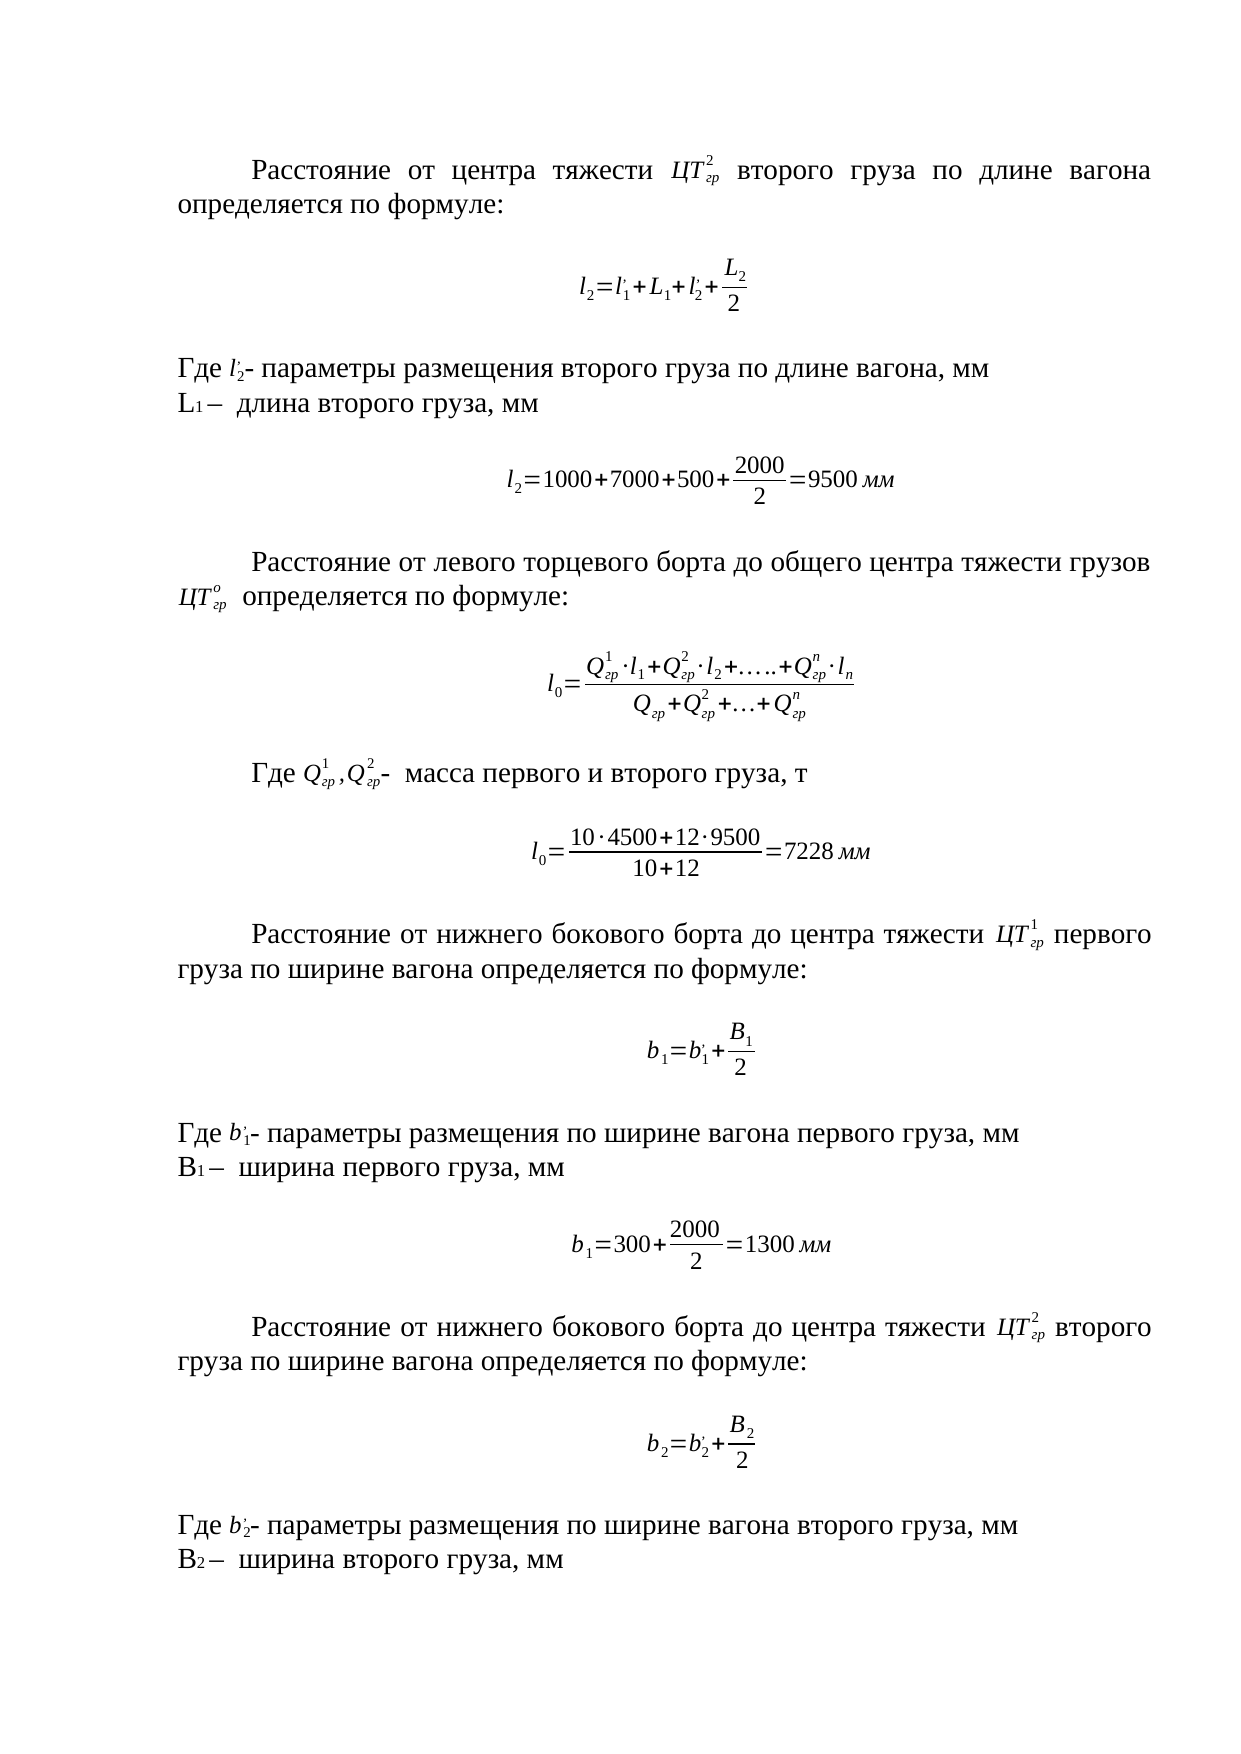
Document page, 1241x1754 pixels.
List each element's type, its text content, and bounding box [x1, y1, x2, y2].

text Где - параметры размещения по ширине вагона второго груза, мм [177, 1507, 1152, 1542]
text Расстояние от нижнего бокового борта до центра тяжести первого груза по ширине вагона определяется по формуле: [177, 916, 1152, 984]
text Расстояние от нижнего бокового борта до центра тяжести второго груза по ширине вагона определяется по формуле: [177, 1308, 1152, 1377]
text L1 – длина второго груза, мм [177, 385, 1152, 418]
text B2 – ширина второго груза, мм [177, 1542, 1152, 1575]
text Где - параметры размещения по ширине вагона первого груза, мм [177, 1114, 1152, 1149]
text Расстояние от центра тяжести второго груза по длине вагона определяется по формуле: [177, 152, 1152, 220]
text Расстояние от левого торцевого борта до общего центра тяжести грузов определяется по формуле: [177, 544, 1152, 614]
text B1 – ширина первого груза, мм [177, 1149, 1152, 1182]
text Где - масса первого и второго груза, т [177, 755, 1152, 790]
text Где - параметры размещения второго груза по длине вагона, мм [177, 350, 1152, 385]
